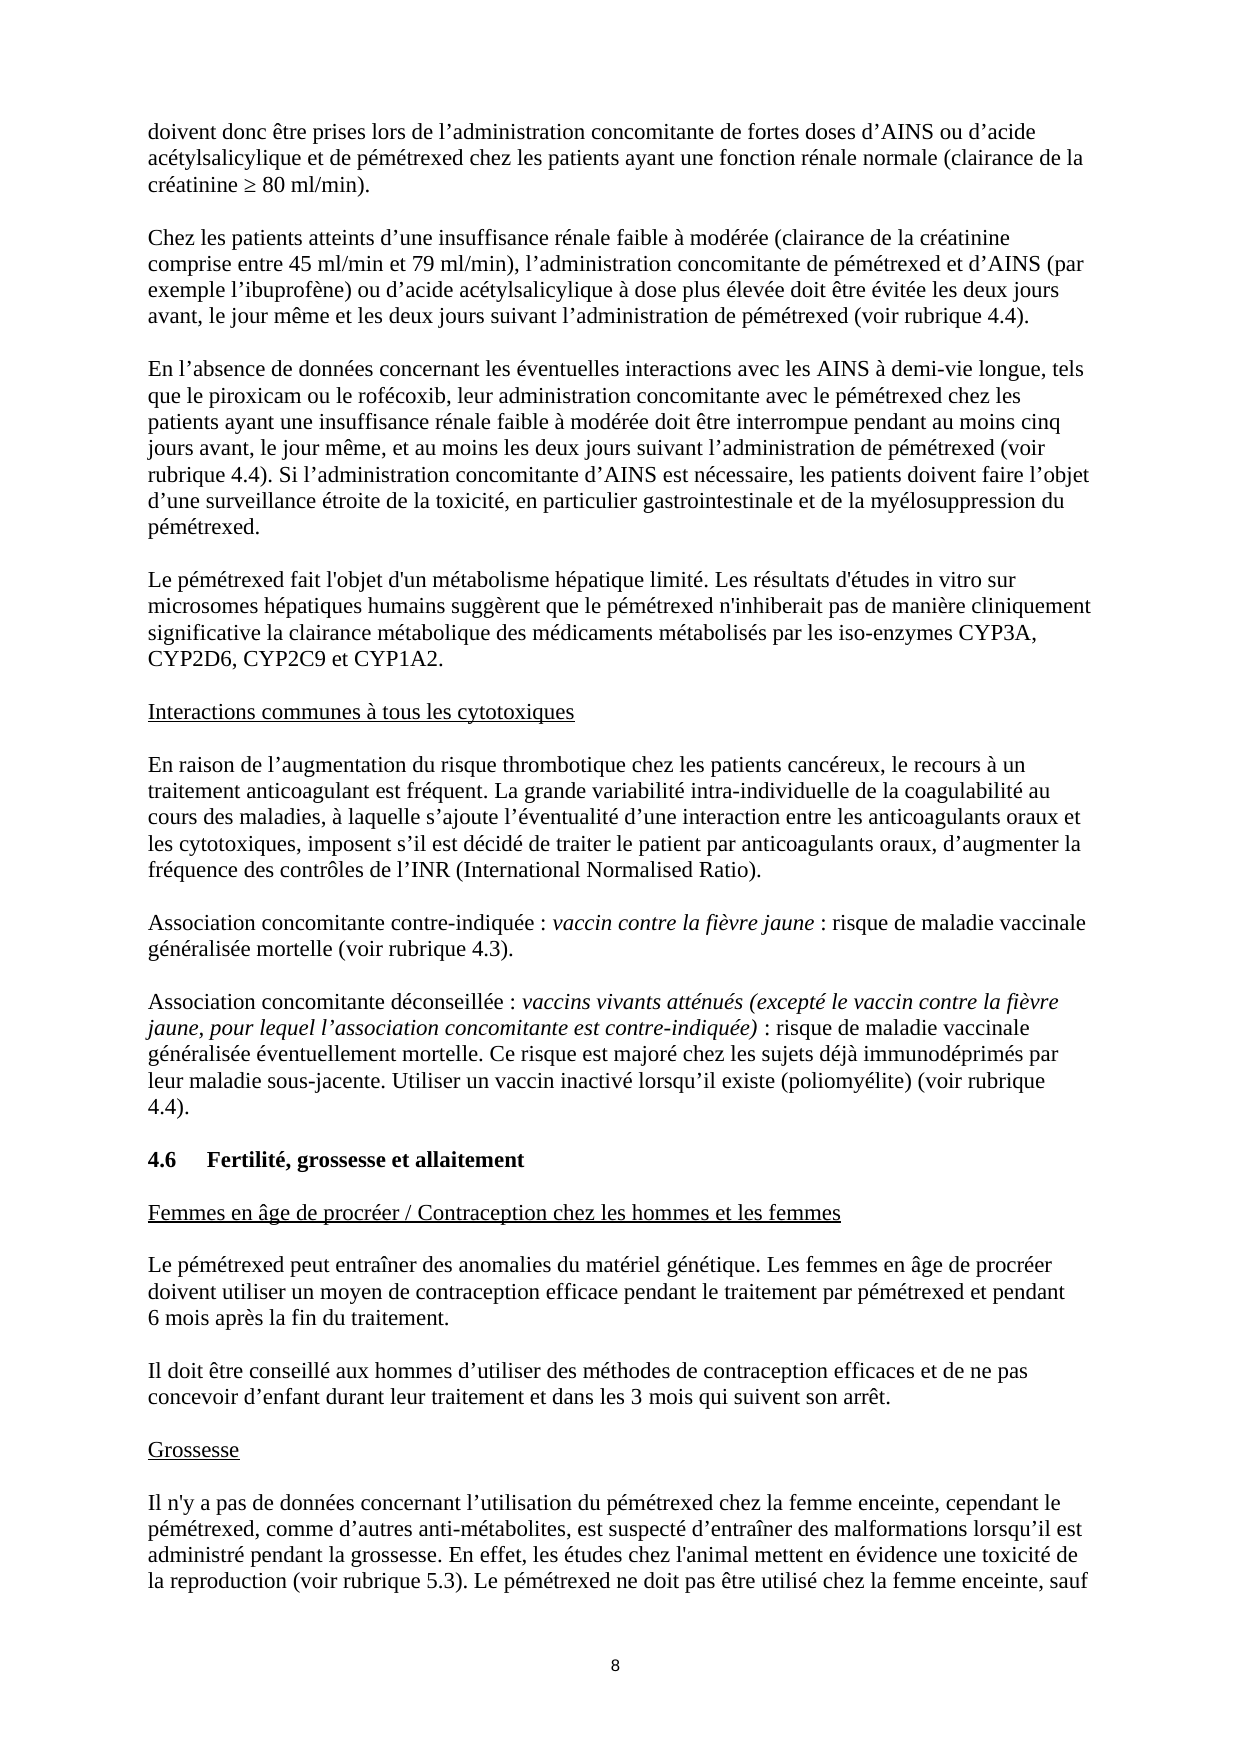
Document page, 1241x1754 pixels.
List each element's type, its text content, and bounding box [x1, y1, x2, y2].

text Il doit être conseillé aux hommes d’utiliser des méthodes de contraception efficaces et de ne pas concevoir d’enfant durant leur traitement et dans les 3 mois qui suivent son arrêt. [148, 1357, 1093, 1409]
text Grossesse [148, 1436, 1093, 1462]
text 4.6 Fertilité, grossesse et allaitement [148, 1146, 1093, 1172]
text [148, 118, 1093, 197]
text Femmes en âge de procréer / Contraception chez les hommes et les femmes [148, 1199, 1093, 1225]
text Association concomitante contre-indiquée : vaccin contre la fièvre jaune : risque de maladie vaccinale généralisée mortelle (voir rubrique 4.3). [148, 909, 1093, 961]
text En raison de l’augmentation du risque thrombotique chez les patients cancéreux, le recours à un traitement anticoagulant est fréquent. La grande variabilité intra-individuelle de la coagulabilité au cours des maladies, à laquelle s’ajoute l’éventualité d’une interaction entre les anticoagulants oraux et les cytotoxiques, imposent s’il est décidé de traiter le patient par anticoagulants oraux, d’augmenter la fréquence des contrôles de l’INR (International Normalised Ratio). [148, 751, 1093, 882]
text Le pémétrexed fait l'objet d'un métabolisme hépatique limité. Les résultats d'études in vitro sur microsomes hépatiques humains suggèrent que le pémétrexed n'inhiberait pas de manière cliniquement significative la clairance métabolique des médicaments métabolisés par les iso-enzymes CYP3A, CYP2D6, CYP2C9 et CYP1A2. [148, 566, 1093, 672]
text Association concomitante déconseillée : vaccins vivants atténués (excepté le vaccin contre la fièvre jaune, pour lequel l’association concomitante est contre-indiquée) : risque de maladie vaccinale généralisée éventuellement mortelle. Ce risque est majoré chez les sujets déjà immunodéprimés par leur maladie sous-jacente. Utiliser un vaccin inactivé lorsqu’il existe (poliomyélite) (voir rubrique 4.4). [148, 988, 1093, 1119]
text Chez les patients atteints d’une insuffisance rénale faible à modérée (clairance de la créatinine comprise entre 45 ml/min et 79 ml/min), l’administration concomitante de pémétrexed et d’AINS (par exemple l’ibuprofène) ou d’acide acétylsalicylique à dose plus élevée doit être évitée les deux jours avant, le jour même et les deux jours suivant l’administration de pémétrexed (voir rubrique 4.4). [148, 223, 1093, 329]
text Interactions communes à tous les cytotoxiques [148, 698, 1093, 724]
text Le pémétrexed peut entraîner des anomalies du matériel génétique. Les femmes en âge de procréer doivent utiliser un moyen de contraception efficace pendant le traitement par pémétrexed et pendant 6 mois après la fin du traitement. [148, 1251, 1093, 1330]
text En l’absence de données concernant les éventuelles interactions avec les AINS à demi-vie longue, tels que le piroxicam ou le rofécoxib, leur administration concomitante avec le pémétrexed chez les patients ayant une insuffisance rénale faible à modérée doit être interrompue pendant au moins cinq jours avant, le jour même, et au moins les deux jours suivant l’administration de pémétrexed (voir rubrique 4.4). Si l’administration concomitante d’AINS est nécessaire, les patients doivent faire l’objet d’une surveillance étroite de la toxicité, en particulier gastrointestinale et de la myélosuppression du pémétrexed. [148, 355, 1093, 540]
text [148, 1488, 1093, 1594]
